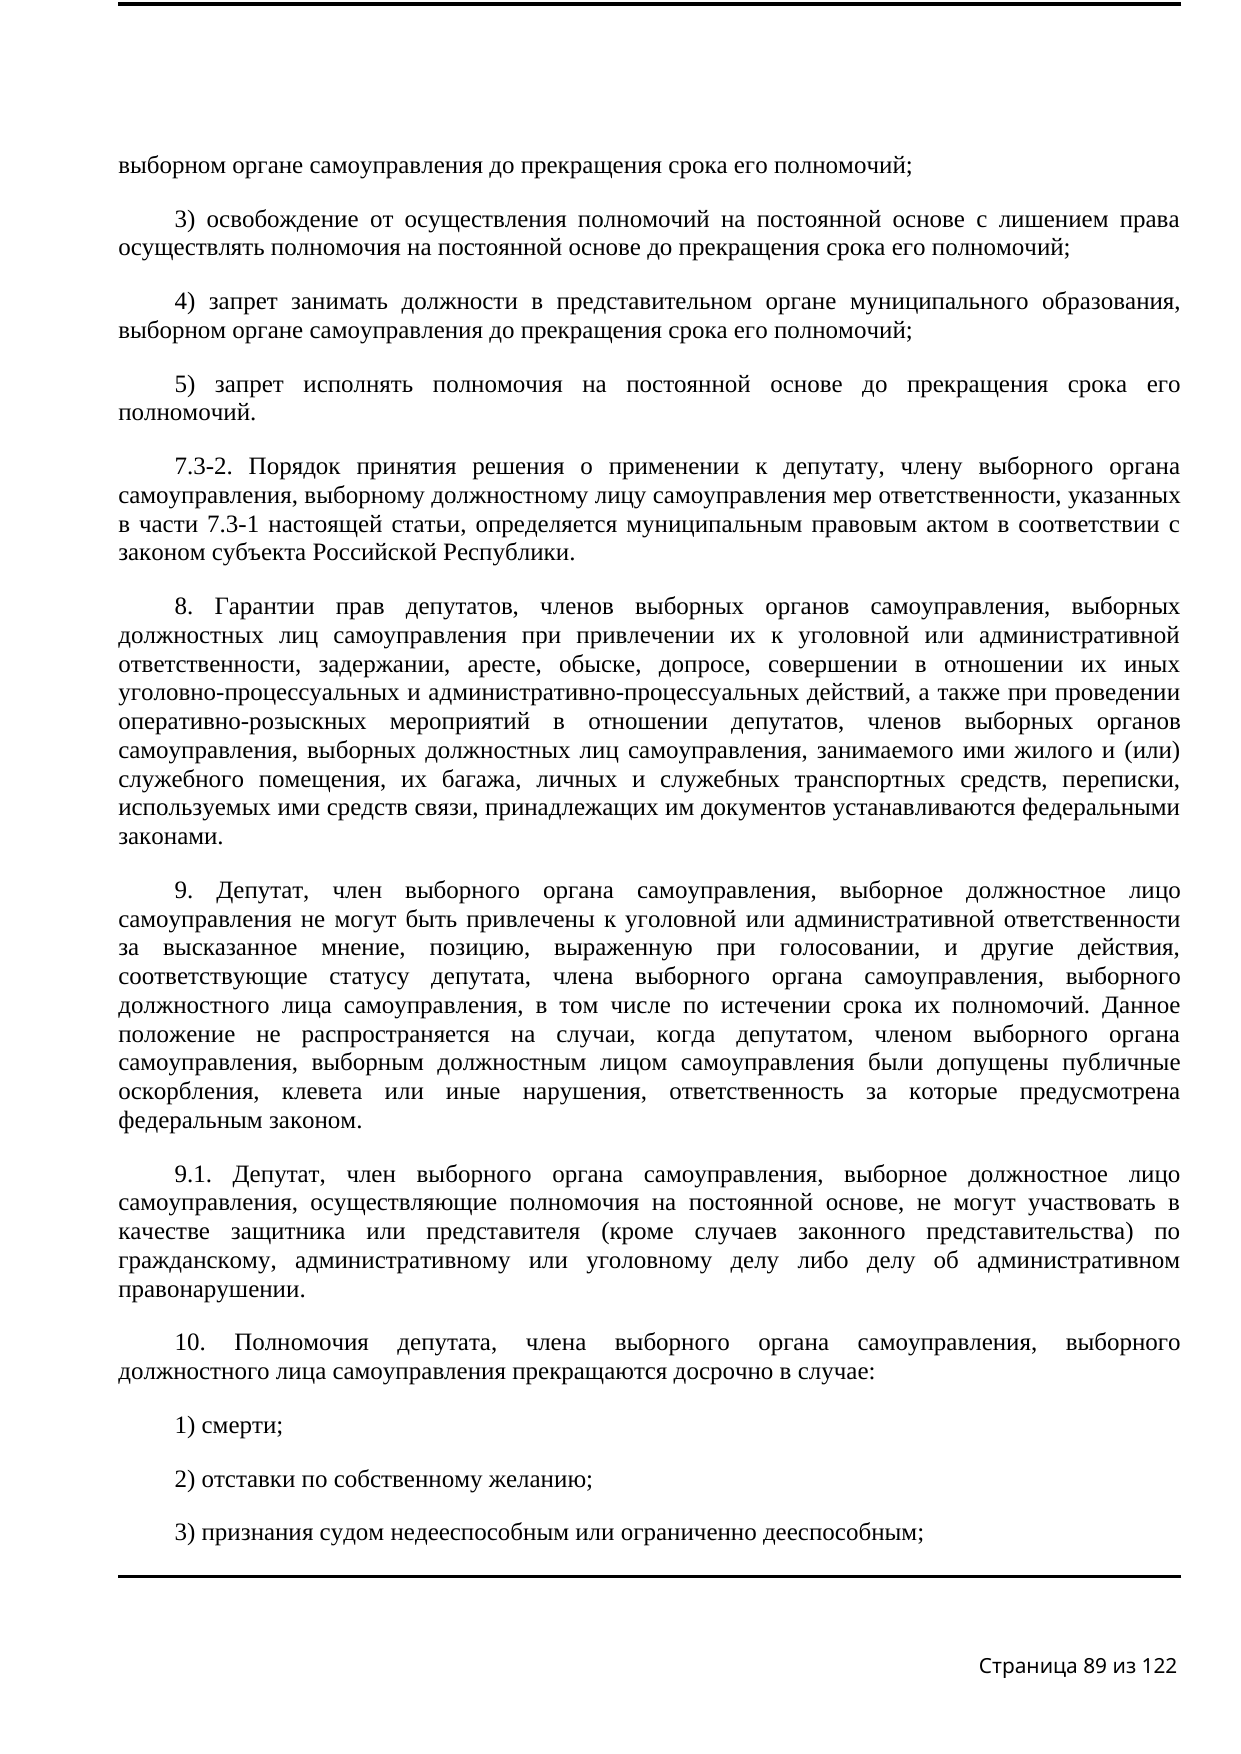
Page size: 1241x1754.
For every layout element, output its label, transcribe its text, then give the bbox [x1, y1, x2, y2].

text 7.3-2. Порядок принятия решения о применении к депутату, члену выборного органа самоуправления, выборному должностному лицу самоуправления мер ответственности, указанных в части 7.3-1 настоящей статьи, определяется муниципальным правовым актом в соответствии с законом субъекта Российской Республики. [118, 451, 1181, 566]
text 2) отставки по собственному желанию; [118, 1464, 1181, 1492]
text 1) смерти; [118, 1410, 1181, 1439]
text 3) признания судом недееспособным или ограниченно дееспособным; [118, 1517, 1181, 1546]
text 5) запрет исполнять полномочия на постоянной основе до прекращения срока его полномочий. [118, 369, 1181, 426]
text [118, 150, 1181, 179]
text 9. Депутат, член выборного органа самоуправления, выборное должностное лицо самоуправления не могут быть привлечены к уголовной или административной ответственности за высказанное мнение, позицию, выраженную при голосовании, и другие действия, соответствующие статусу депутата, члена выборного органа самоуправления, выборного должностного лица самоуправления, в том числе по истечении срока их полномочий. Данное положение не распространяется на случаи, когда депутатом, членом выборного органа самоуправления, выборным должностным лицом самоуправления были допущены публичные оскорбления, клевета или иные нарушения, ответственность за которые предусмотрена федеральным законом. [118, 875, 1181, 1134]
text 3) освобождение от осуществления полномочий на постоянной основе с лишением права осуществлять полномочия на постоянной основе до прекращения срока его полномочий; [118, 204, 1181, 261]
text 4) запрет занимать должности в представительном органе муниципального образования, выборном органе самоуправления до прекращения срока его полномочий; [118, 286, 1181, 344]
text 10. Полномочия депутата, члена выборного органа самоуправления, выборного должностного лица самоуправления прекращаются досрочно в случае: [118, 1327, 1181, 1385]
text 8. Гарантии прав депутатов, членов выборных органов самоуправления, выборных должностных лиц самоуправления при привлечении их к уголовной или административной ответственности, задержании, аресте, обыске, допросе, совершении в отношении их иных уголовно-процессуальных и административно-процессуальных действий, а также при проведении оперативно-розыскных мероприятий в отношении депутатов, членов выборных органов самоуправления, выборных должностных лиц самоуправления, занимаемого ими жилого и (или) служебного помещения, их багажа, личных и служебных транспортных средств, переписки, используемых ими средств связи, принадлежащих им документов устанавливаются федеральными законами. [118, 591, 1181, 850]
text 9.1. Депутат, член выборного органа самоуправления, выборное должностное лицо самоуправления, осуществляющие полномочия на постоянной основе, не могут участвовать в качестве защитника или представителя (кроме случаев законного представительства) по гражданскому, административному или уголовному делу либо делу об административном правонарушении. [118, 1159, 1181, 1302]
